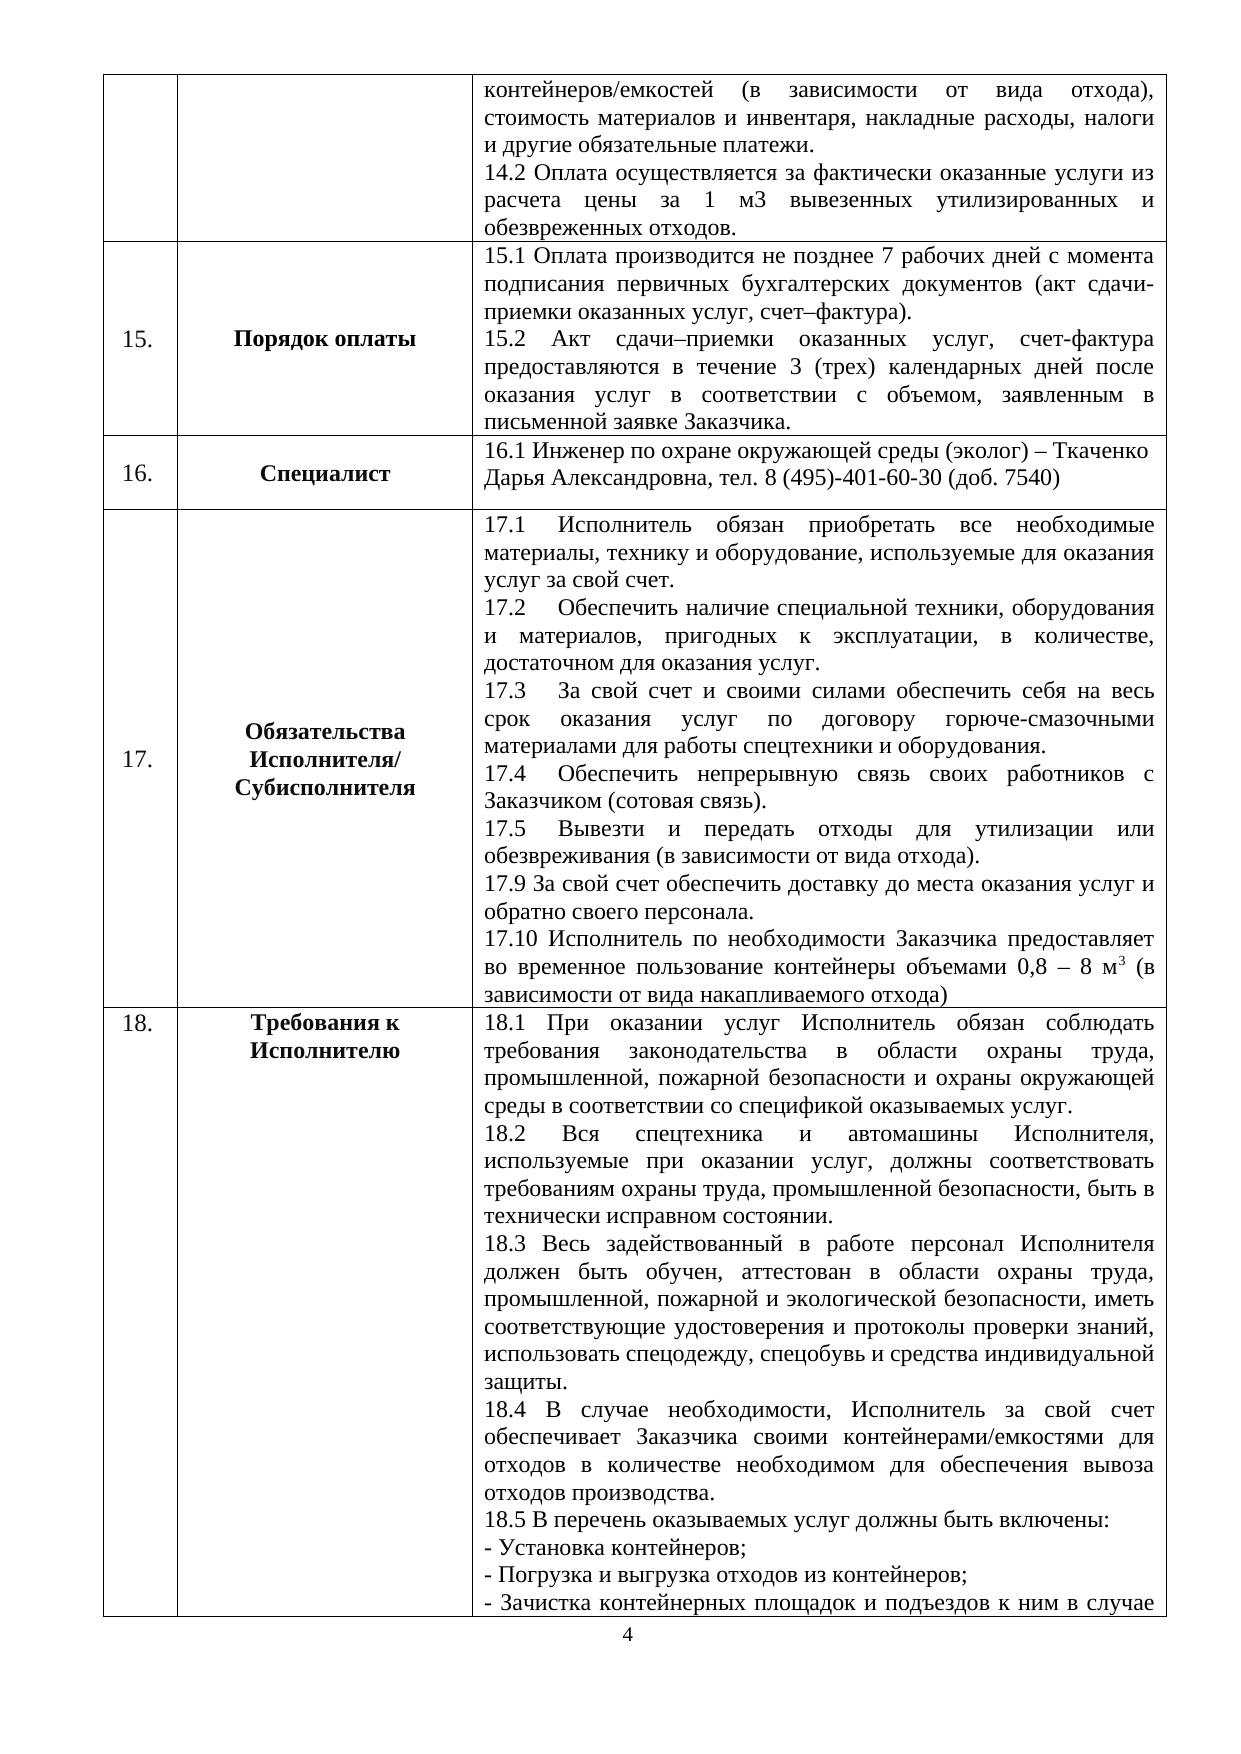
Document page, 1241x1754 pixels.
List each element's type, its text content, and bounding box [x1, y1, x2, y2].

table_cell Порядок оплаты [178, 242, 472, 435]
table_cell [473, 1008, 1166, 1616]
table_cell 15.1 Оплата производится не позднее 7 рабочих дней с момента подписания первичных бухгалтерских документов (акт сдачи-приемки оказанных услуг, счет–фактура). 15.2 Акт сдачи–приемки оказанных услуг, счет-фактура предоставляются в течение 3 (трех) календарных дней после оказания услуг в соответствии с объемом, заявленным в письменной заявке Заказчика. [473, 242, 1166, 435]
table_cell [104, 436, 177, 509]
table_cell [178, 75, 472, 241]
table_cell Обязательства Исполнителя/ Субисполнителя [178, 510, 472, 1007]
table_cell [104, 242, 177, 435]
table_cell [104, 75, 177, 241]
table_cell [104, 1008, 177, 1616]
table_cell Специалист [178, 436, 472, 509]
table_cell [178, 1008, 472, 1616]
table_cell [104, 510, 177, 1007]
table_cell 16.1 Инженер по охране окружающей среды (эколог) – Ткаченко Дарья Александровна, тел. 8 (495)-401-60-30 (доб. 7540) [473, 436, 1166, 509]
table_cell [473, 75, 1166, 241]
table_cell 17.1 Исполнитель обязан приобретать все необходимые материалы, технику и оборудование, используемые для оказания услуг за свой счет. 17.2 Обеспечить наличие специальной техники, оборудования и материалов, пригодных к эксплуатации, в количестве, достаточном для оказания услуг. 17.3 За свой счет и своими силами обеспечить себя на весь срок оказания услуг по договору горюче-смазочными материалами для работы спецтехники и оборудования. 17.4 Обеспечить непрерывную связь своих работников с Заказчиком (сотовая связь). 17.5 Вывезти и передать отходы для утилизации или обезвреживания (в зависимости от вида отхода). 17.9 За свой счет обеспечить доставку до места оказания услуг и обратно своего персонала. 17.10 Исполнитель по необходимости Заказчика предоставляет во временное пользование контейнеры объемами 0,8 – 8 м3 (в зависимости от вида накапливаемого отхода) [473, 510, 1166, 1007]
